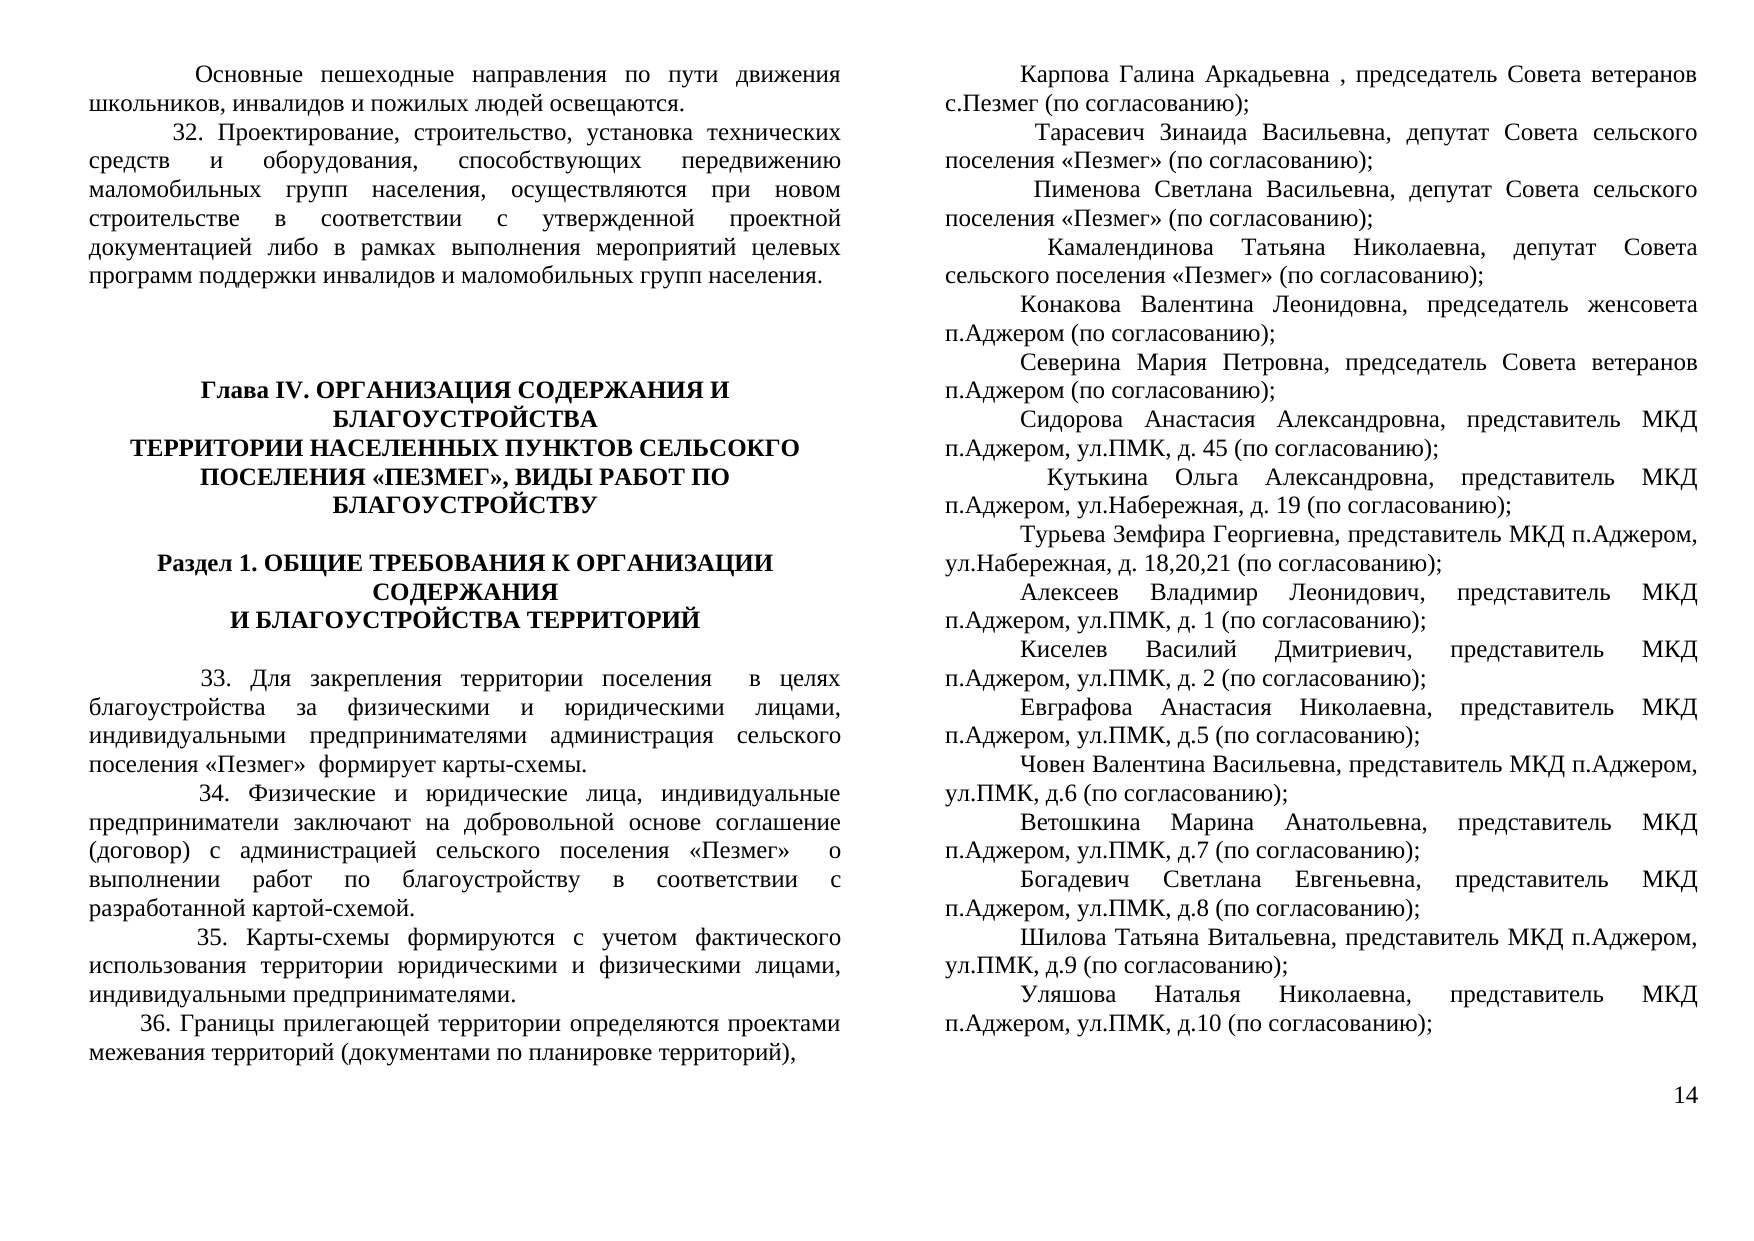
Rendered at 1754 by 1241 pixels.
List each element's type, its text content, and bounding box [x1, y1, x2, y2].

text Човен Валентина Васильевна, представитель МКД п.Аджером, ул.ПМК, д.6 (по согласованию); [945, 749, 1698, 807]
text Камалендинова Татьяна Николаевна, депутат Совета сельского поселения «Пезмег» (по согласованию); [945, 232, 1698, 289]
text Алексеев Владимир Леонидович, представитель МКД п.Аджером, ул.ПМК, д. 1 (по согласованию); [945, 577, 1698, 634]
text Евграфова Анастасия Николаевна, представитель МКД п.Аджером, ул.ПМК, д.5 (по согласованию); [945, 692, 1698, 749]
text Богадевич Светлана Евгеньевна, представитель МКД п.Аджером, ул.ПМК, д.8 (по согласованию); [945, 864, 1698, 922]
text Глава IV. ОРГАНИЗАЦИЯ СОДЕРЖАНИЯ И БЛАГОУСТРОЙСТВА [89, 375, 842, 433]
text Северина Мария Петровна, председатель Совета ветеранов п.Аджером (по согласованию); [945, 347, 1698, 404]
text 36. Границы прилегающей территории определяются проектами межевания территорий (документами по планировке территорий), [89, 1008, 842, 1065]
text 35. Карты-схемы формируются с учетом фактического использования территории юридическими и физическими лицами, индивидуальными предпринимателями. [89, 922, 842, 1008]
text Киселев Василий Дмитриевич, представитель МКД п.Аджером, ул.ПМК, д. 2 (по согласованию); [945, 634, 1698, 692]
text Ветошкина Марина Анатольевна, представитель МКД п.Аджером, ул.ПМК, д.7 (по согласованию); [945, 807, 1698, 864]
text ТЕРРИТОРИИ НАСЕЛЕННЫХ ПУНКТОВ СЕЛЬСОКГО ПОСЕЛЕНИЯ «ПЕЗМЕГ», ВИДЫ РАБОТ ПО БЛАГОУСТРОЙСТВУ [89, 433, 842, 519]
text Карпова Галина Аркадьевна , председатель Совета ветеранов с.Пезмег (по согласованию); [945, 59, 1698, 117]
text 34. Физические и юридические лица, индивидуальные предприниматели заключают на добровольной основе соглашение (договор) с администрацией сельского поселения «Пезмег» о выполнении работ по благоустройству в соответствии с разработанной картой-схемой. [89, 778, 842, 922]
text 33. Для закрепления территории поселения в целях благоустройства за физическими и юридическими лицами, индивидуальными предпринимателями администрация сельского поселения «Пезмег» формирует карты-схемы. [89, 663, 842, 778]
text Уляшова Наталья Николаевна, представитель МКД п.Аджером, ул.ПМК, д.10 (по согласованию); [945, 979, 1698, 1037]
text Раздел 1. ОБЩИЕ ТРЕБОВАНИЯ К ОРГАНИЗАЦИИ СОДЕРЖАНИЯ [89, 548, 842, 605]
text Сидорова Анастасия Александровна, представитель МКД п.Аджером, ул.ПМК, д. 45 (по согласованию); [945, 404, 1698, 462]
text Турьева Земфира Георгиевна, представитель МКД п.Аджером, ул.Набережная, д. 18,20,21 (по согласованию); [945, 519, 1698, 577]
text Шилова Татьяна Витальевна, представитель МКД п.Аджером, ул.ПМК, д.9 (по согласованию); [945, 922, 1698, 979]
text 32. Проектирование, строительство, установка технических средств и оборудования, способствующих передвижению маломобильных групп населения, осуществляются при новом строительстве в соответствии с утвержденной проектной документацией либо в рамках выполнения мероприятий целевых программ поддержки инвалидов и маломобильных групп населения. [89, 117, 842, 289]
text Кутькина Ольга Александровна, представитель МКД п.Аджером, ул.Набережная, д. 19 (по согласованию); [945, 462, 1698, 519]
text Тарасевич Зинаида Васильевна, депутат Совета сельского поселения «Пезмег» (по согласованию); [945, 117, 1698, 174]
text Основные пешеходные направления по пути движения школьников, инвалидов и пожилых людей освещаются. [89, 59, 842, 117]
text Конакова Валентина Леонидовна, председатель женсовета п.Аджером (по согласованию); [945, 289, 1698, 347]
text И БЛАГОУСТРОЙСТВА ТЕРРИТОРИЙ [89, 605, 842, 634]
text Пименова Светлана Васильевна, депутат Совета сельского поселения «Пезмег» (по согласованию); [945, 174, 1698, 232]
